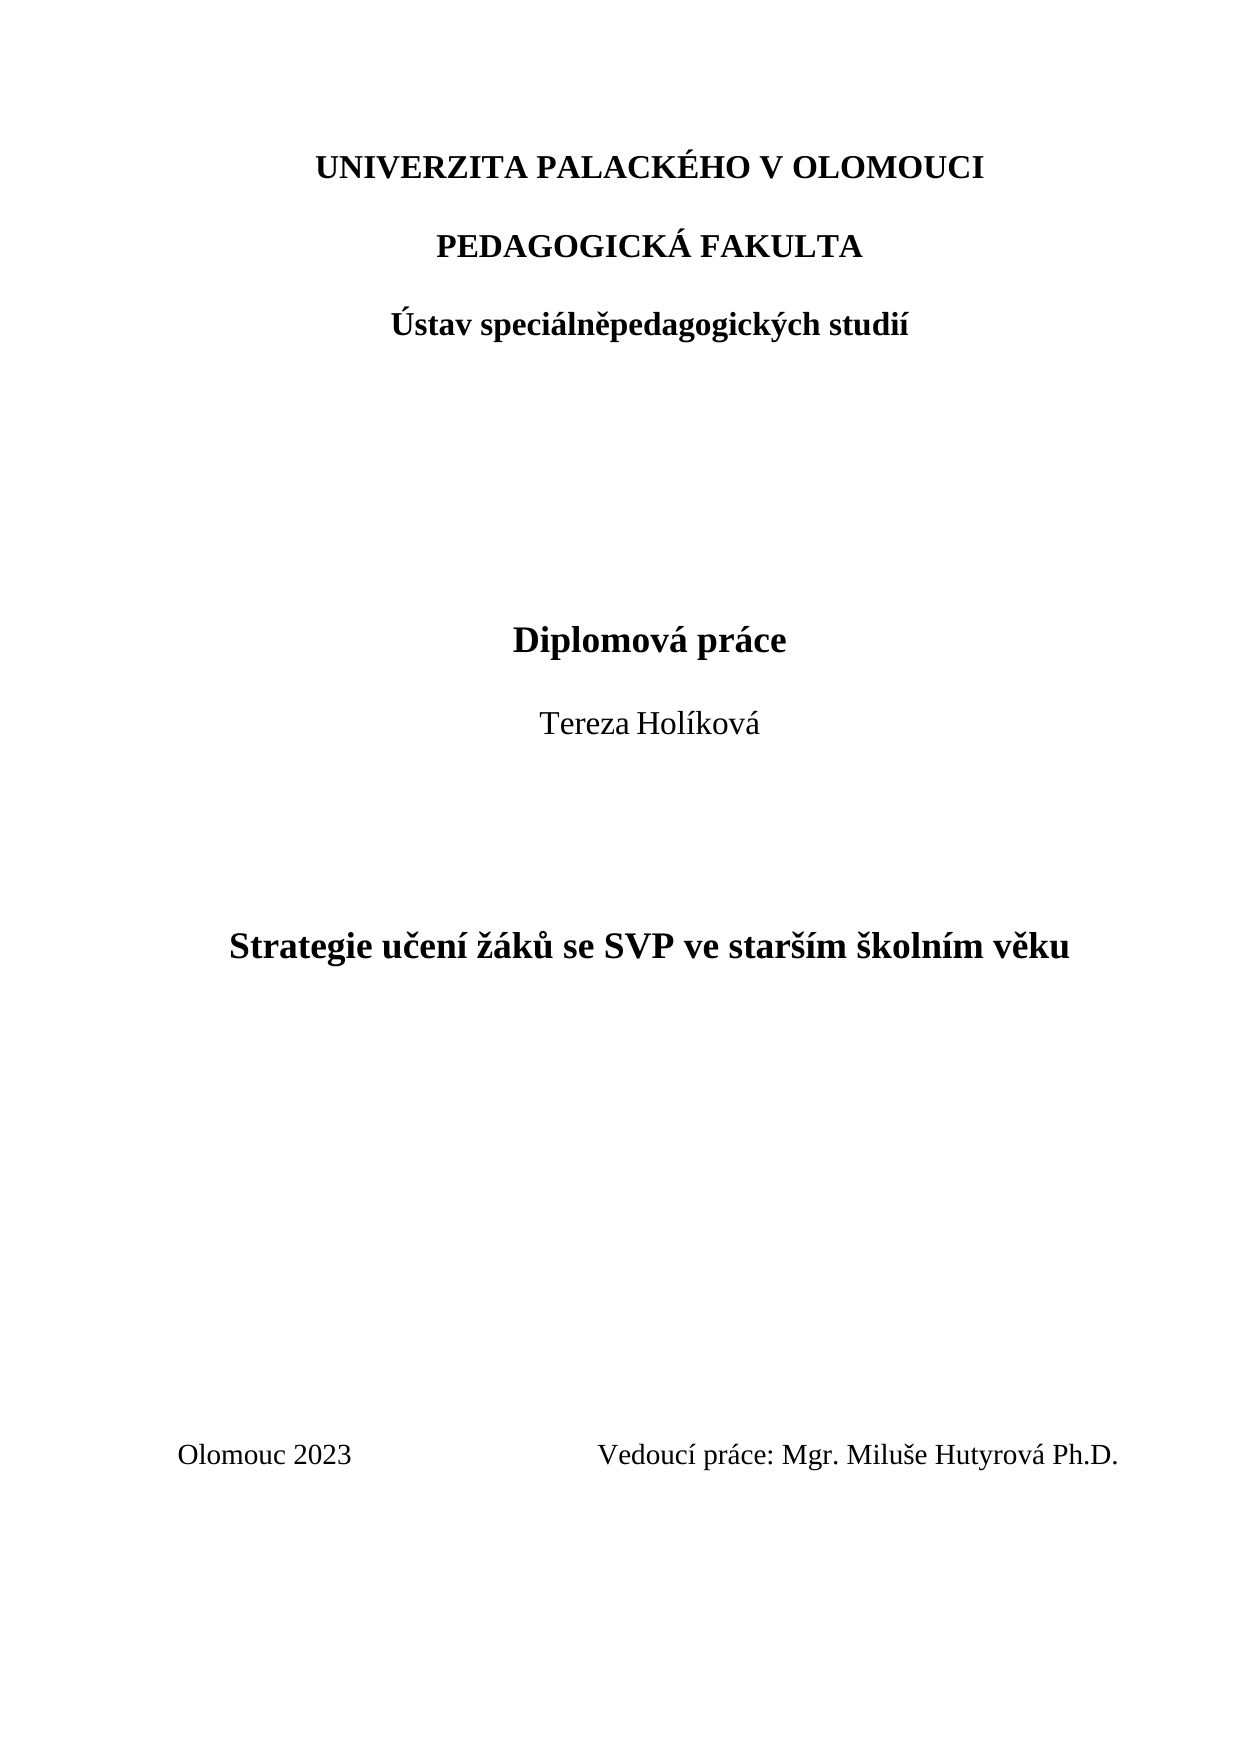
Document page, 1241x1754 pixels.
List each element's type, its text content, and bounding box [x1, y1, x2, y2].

text Tereza Holíková [177, 703, 1122, 742]
text Olomouc 2023 Vedoucí práce: Mgr. Miluše Hutyrová Ph.D. [177, 1437, 1122, 1471]
text UNIVERZITA PALACKÉHO V OLOMOUCI [177, 148, 1122, 186]
text Ústav speciálněpedagogických studií [177, 304, 1122, 343]
text Strategie učení žáků se SVP ve starším školním věku [177, 924, 1122, 967]
text PEDAGOGICKÁ FAKULTA [177, 226, 1122, 264]
text Diplomová práce [177, 618, 1122, 661]
